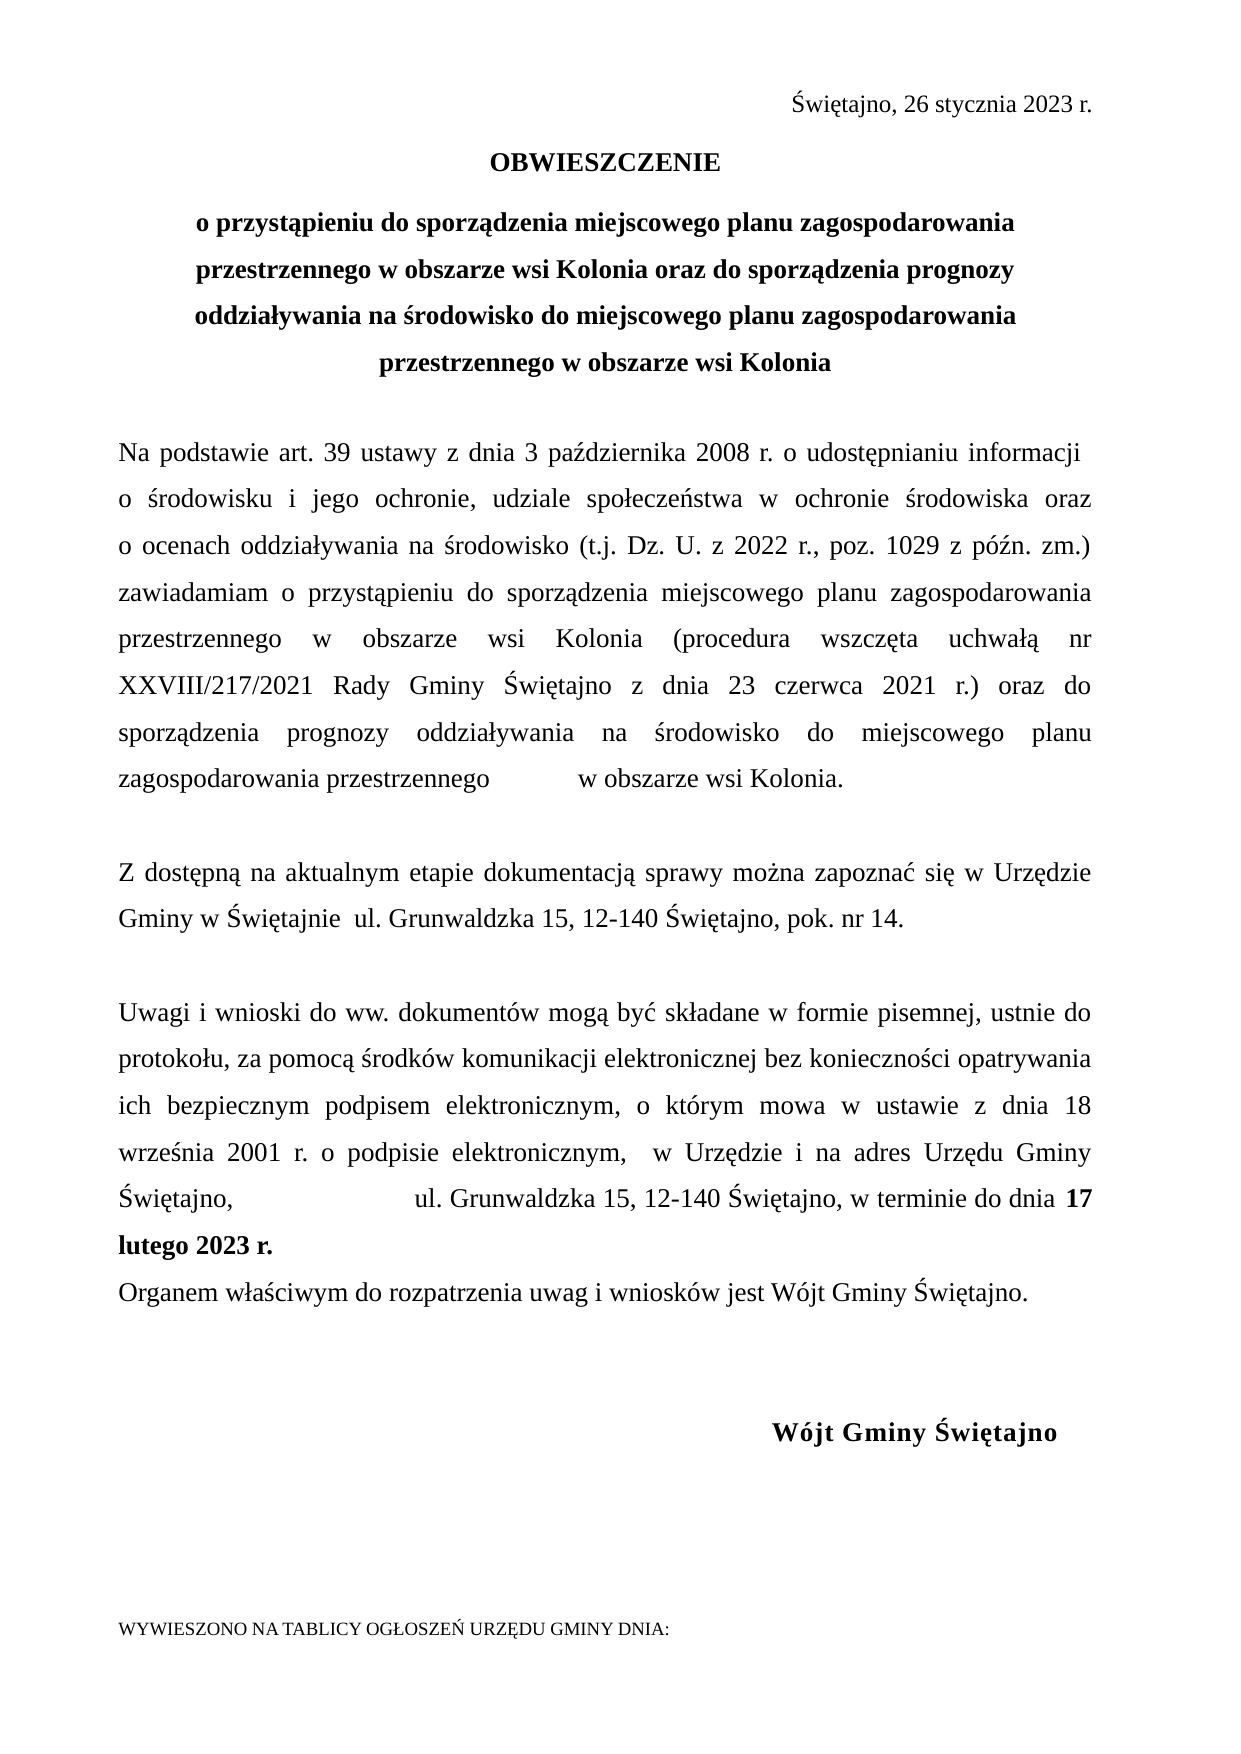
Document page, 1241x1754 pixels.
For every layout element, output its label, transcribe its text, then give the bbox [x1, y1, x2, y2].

text Organem właściwym do rozpatrzenia uwag i wniosków jest Wójt Gminy Świętajno. [118, 1276, 1092, 1307]
text Z dostępną na aktualnym etapie dokumentacją sprawy można zapoznać się w Urzędzie Gminy w Świętajnie ul. Grunwaldzka 15, 12-140 Świętajno, pok. nr 14. [118, 856, 1092, 934]
text Świętajno, 26 stycznia 2023 r. [118, 89, 1092, 117]
text WYWIESZONO NA TABLICY OGŁOSZEŃ URZĘDU GMINY DNIA: [118, 1618, 1092, 1640]
text Uwagi i wnioski do ww. dokumentów mogą być składane w formie pisemnej, ustnie do protokołu, za pomocą środków komunikacji elektronicznej bez konieczności opatrywania ich bezpiecznym podpisem elektronicznym, o którym mowa w ustawie z dnia 18 września 2001 r. o podpisie elektronicznym, w Urzędzie i na adres Urzędu Gminy Świętajno, ul. Grunwaldzka 15, 12-140 Świętajno, w terminie do dnia 17 lutego 2023 r. [118, 996, 1092, 1260]
text Wójt Gminy Świętajno [118, 1416, 1092, 1447]
text o przystąpieniu do sporządzenia miejscowego planu zagospodarowania przestrzennego w obszarze wsi Kolonia oraz do sporządzenia prognozy oddziaływania na środowisko do miejscowego planu zagospodarowania przestrzennego w obszarze wsi Kolonia [118, 206, 1092, 377]
text OBWIESZCZENIE [118, 146, 1092, 177]
text Na podstawie art. 39 ustawy z dnia 3 października 2008 r. o udostępnianiu informacji o środowisku i jego ochronie, udziale społeczeństwa w ochronie środowiska oraz o ocenach oddziaływania na środowisko (t.j. Dz. U. z 2022 r., poz. 1029 z późn. zm.) zawiadamiam o przystąpieniu do sporządzenia miejscowego planu zagospodarowania przestrzennego w obszarze wsi Kolonia (procedura wszczęta uchwałą nr XXVIII/217/2021 Rady Gminy Świętajno z dnia 23 czerwca 2021 r.) oraz do sporządzenia prognozy oddziaływania na środowisko do miejscowego planu zagospodarowania przestrzennego w obszarze wsi Kolonia. [118, 436, 1092, 794]
